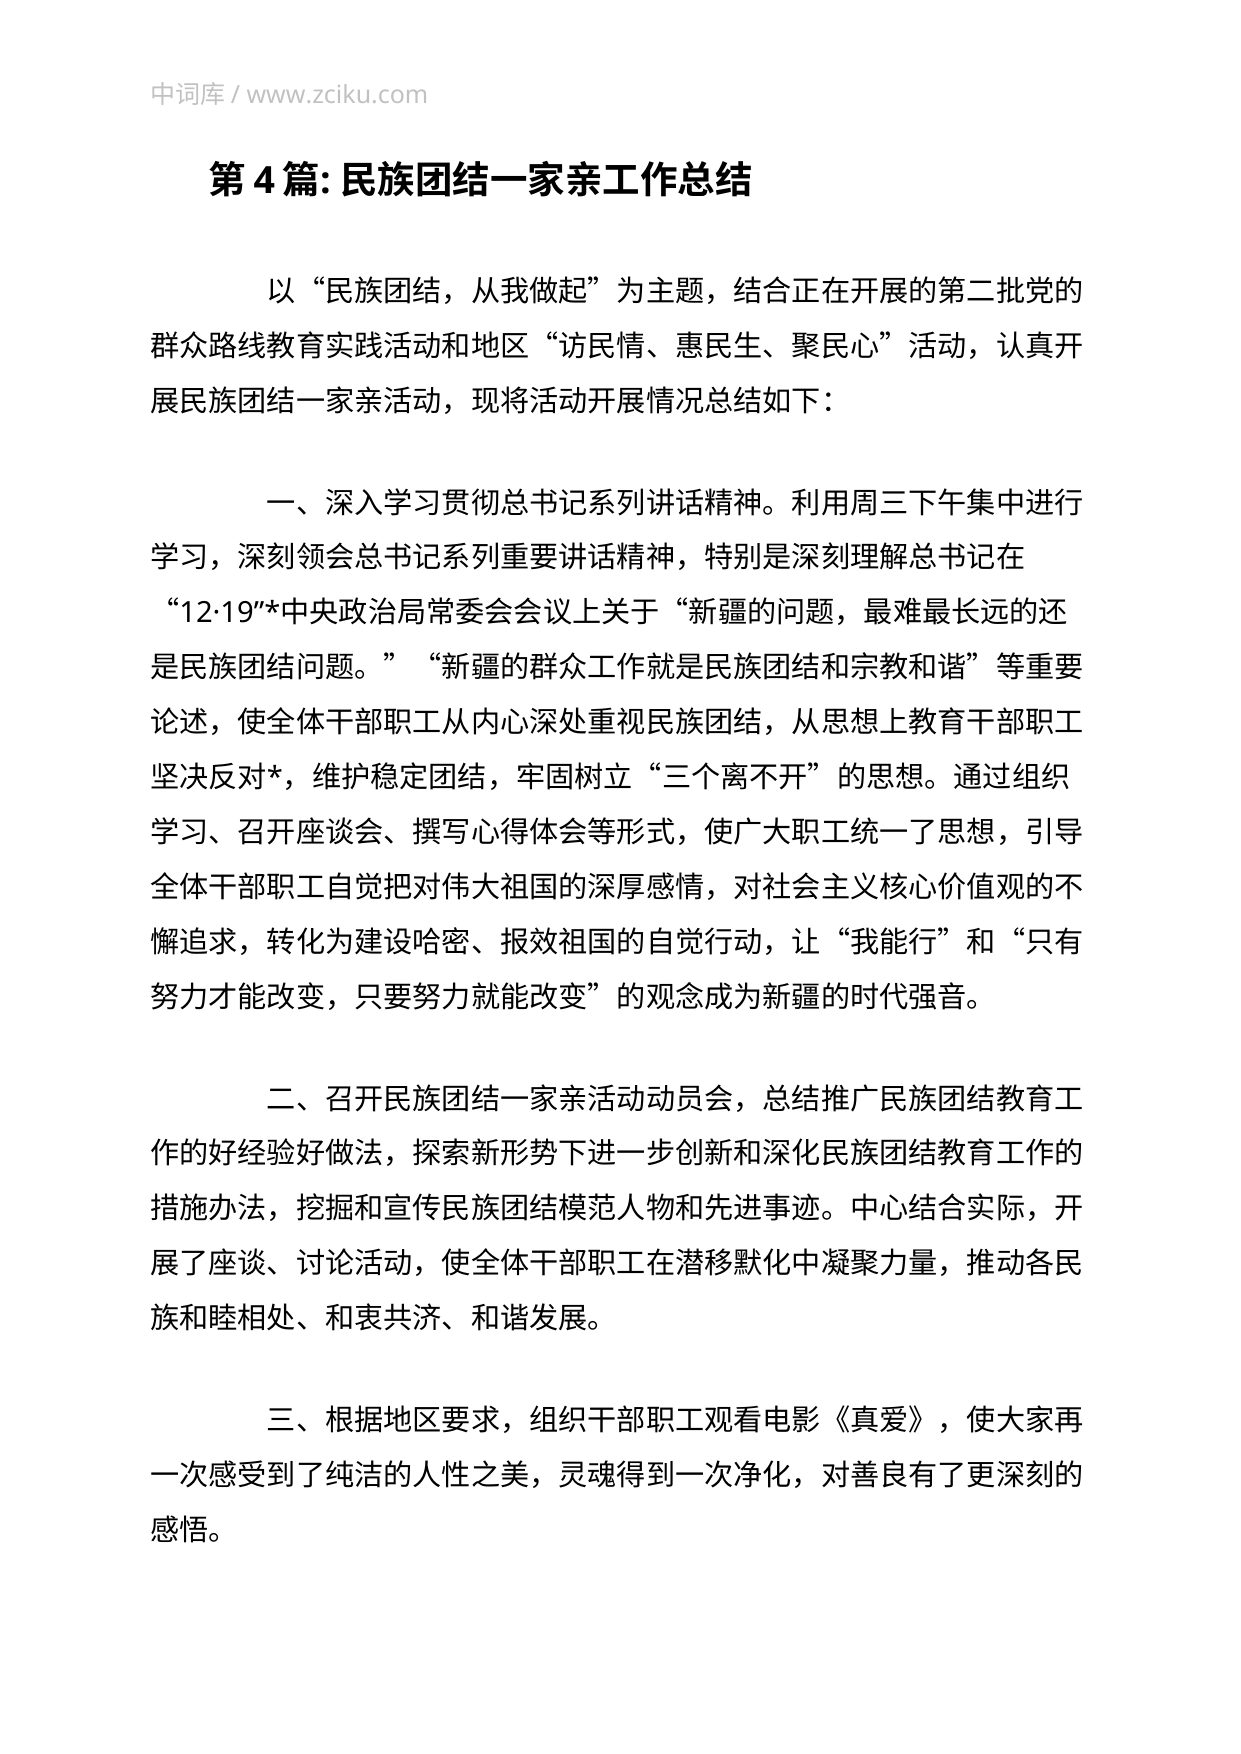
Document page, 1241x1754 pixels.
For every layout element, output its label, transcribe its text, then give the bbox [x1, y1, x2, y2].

text 以“民族团结，从我做起”为主题，结合正在开展的第二批党的群众路线教育实践活动和地区“访民情、惠民生、聚民心”活动，认真开展民族团结一家亲活动，现将活动开展情况总结如下： [150, 268, 1090, 420]
text 二、召开民族团结一家亲活动动员会，总结推广民族团结教育工作的好经验好做法，探索新形势下进一步创新和深化民族团结教育工作的措施办法，挖掘和宣传民族团结模范人物和先进事迹。中心结合实际，开展了座谈、讨论活动，使全体干部职工在潜移默化中凝聚力量，推动各民族和睦相处、和衷共济、和谐发展。 [150, 1075, 1090, 1337]
text 三、根据地区要求，组织干部职工观看电影《真爱》，使大家再一次感受到了纯洁的人性之美，灵魂得到一次净化，对善良有了更深刻的感悟。 [150, 1397, 1090, 1549]
text 第4篇: 民族团结一家亲工作总结 [150, 150, 1090, 204]
text 一、深入学习贯彻总书记系列讲话精神。利用周三下午集中进行学习，深刻领会总书记系列重要讲话精神，特别是深刻理解总书记在“12·19”*中央政治局常委会会议上关于“新疆的问题，最难最长远的还是民族团结问题。”“新疆的群众工作就是民族团结和宗教和谐”等重要论述，使全体干部职工从内心深处重视民族团结，从思想上教育干部职工坚决反对*，维护稳定团结，牢固树立“三个离不开”的思想。通过组织学习、召开座谈会、撰写心得体会等形式，使广大职工统一了思想，引导全体干部职工自觉把对伟大祖国的深厚感情，对社会主义核心价值观的不懈追求，转化为建设哈密、报效祖国的自觉行动，让“我能行”和“只有努力才能改变，只要努力就能改变”的观念成为新疆的时代强音。 [150, 479, 1090, 1016]
